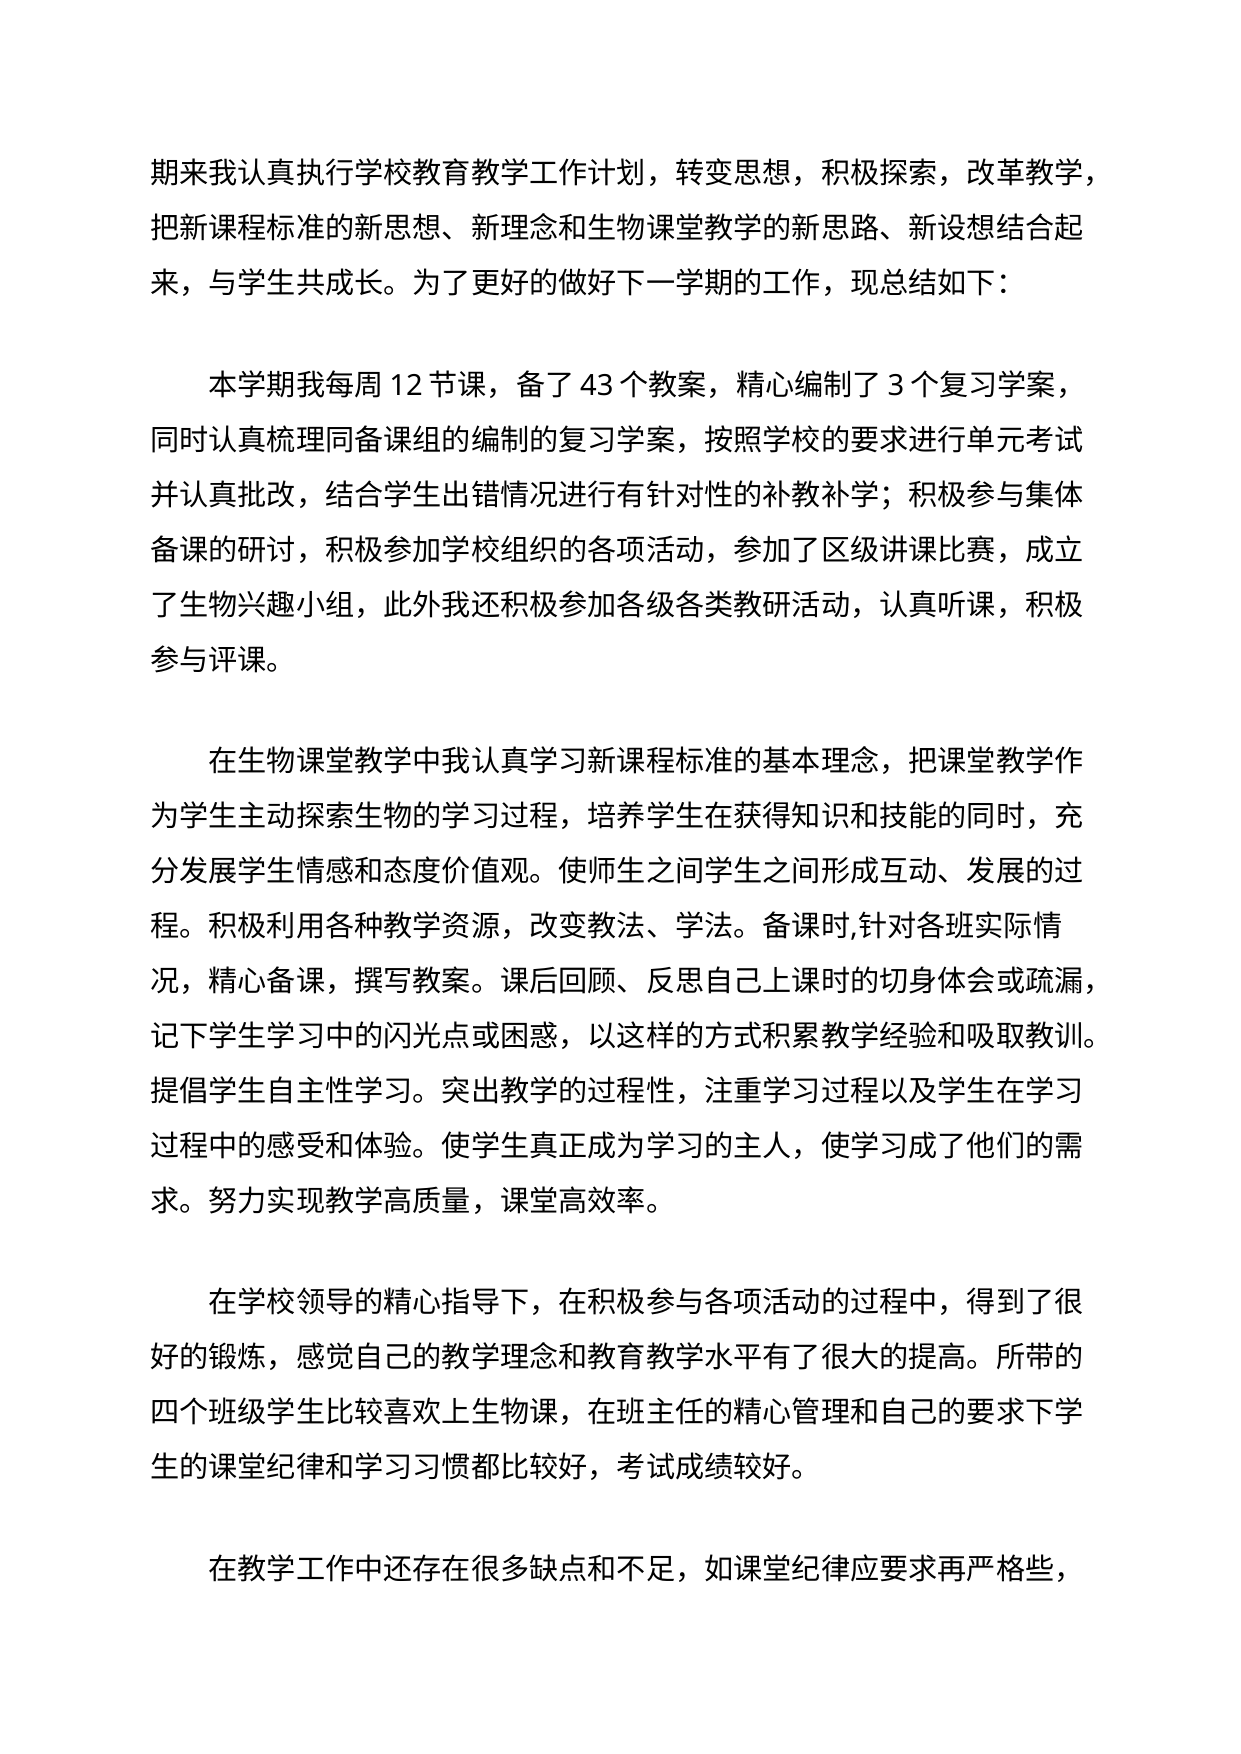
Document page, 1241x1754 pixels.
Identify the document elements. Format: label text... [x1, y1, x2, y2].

text 本学期我每周12节课，备了43个教案，精心编制了3个复习学案， 同时认真梳理同备课组的编制的复习学案，按照学校的要求进行单元考试并认真批改，结合学生出错情况进行有针对性的补教补学；积极参与集体备课的研讨，积极参加学校组织的各项活动，参加了区级讲课比赛，成立了生物兴趣小组，此外我还积极参加各级各类教研活动，认真听课，积极参与评课。 [150, 362, 1090, 678]
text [150, 1545, 1090, 1588]
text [150, 150, 1090, 302]
text 在学校领导的精心指导下，在积极参与各项活动的过程中，得到了很好的锻炼，感觉自己的教学理念和教育教学水平有了很大的提高。所带的四个班级学生比较喜欢上生物课，在班主任的精心管理和自己的要求下学生的课堂纪律和学习习惯都比较好，考试成绩较好。 [150, 1279, 1090, 1486]
text 在生物课堂教学中我认真学习新课程标准的基本理念，把课堂教学作为学生主动探索生物的学习过程，培养学生在获得知识和技能的同时，充分发展学生情感和态度价值观。使师生之间学生之间形成互动、发展的过程。积极利用各种教学资源，改变教法、学法。备课时,针对各班实际情况，精心备课，撰写教案。课后回顾、反思自己上课时的切身体会或疏漏，记下学生学习中的闪光点或困惑，以这样的方式积累教学经验和吸取教训。提倡学生自主性学习。突出教学的过程性，注重学习过程以及学生在学习过程中的感受和体验。使学生真正成为学习的主人，使学习成了他们的需求。努力实现教学高质量，课堂高效率。 [150, 738, 1090, 1219]
